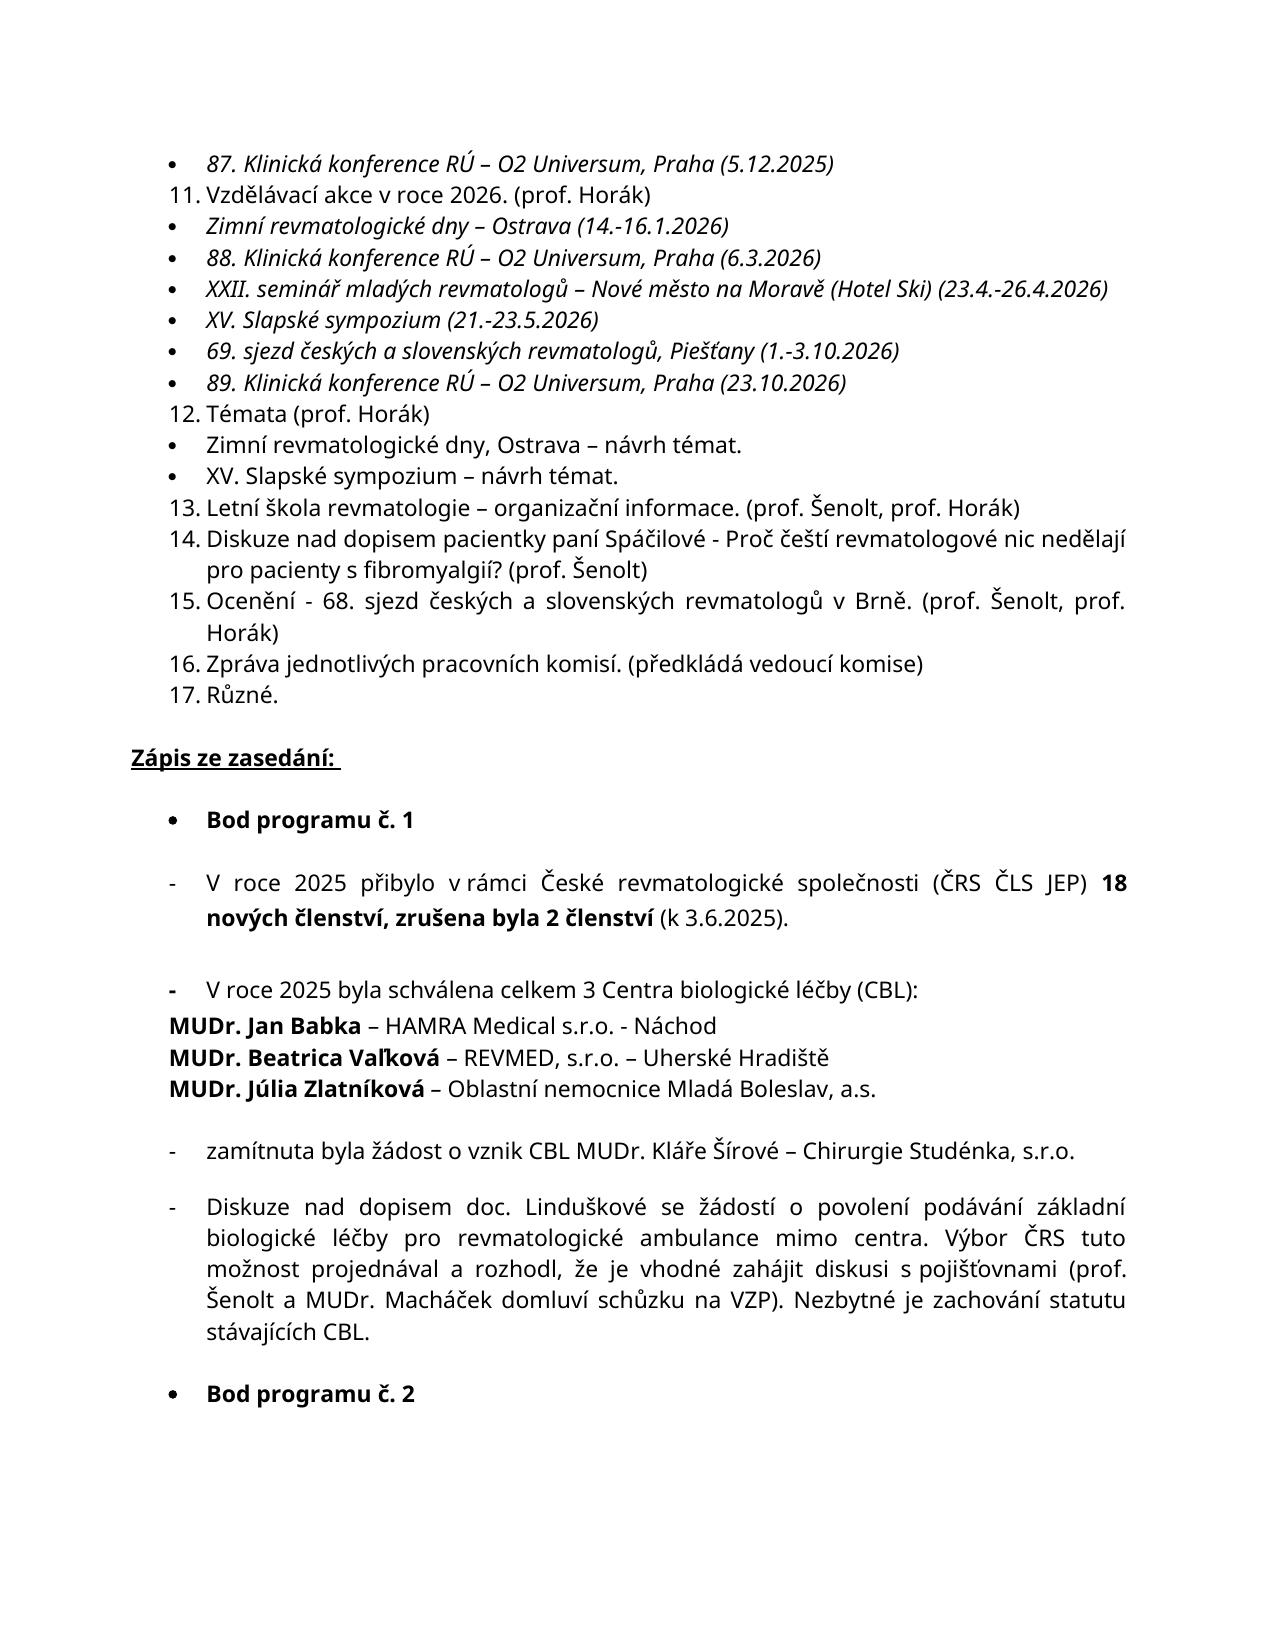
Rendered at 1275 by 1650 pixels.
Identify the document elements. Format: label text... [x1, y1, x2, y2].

list Ocenění - 68. sjezd českých a slovenských revmatologů v Brně. (prof. Šenolt, prof. Horák) [169, 585, 1127, 648]
list Diskuze nad dopisem doc. Linduškové se žádostí o povolení podávání základní biologické léčby pro revmatologické ambulance mimo centra. Výbor ČRS tuto možnost projednával a rozhodl, že je vhodné zahájit diskusi s pojišťovnami (prof. Šenolt a MUDr. Macháček domluví schůzku na VZP). Nezbytné je zachování statutu stávajících CBL. [169, 1191, 1127, 1347]
text Zápis ze zasedání: [131, 741, 1127, 773]
list Zimní revmatologické dny, Ostrava – návrh témat. [169, 429, 1127, 460]
list Letní škola revmatologie – organizační informace. (prof. Šenolt, prof. Horák) [169, 491, 1127, 523]
list Zpráva jednotlivých pracovních komisí. (předkládá vedoucí komise) [169, 648, 1127, 679]
list XV. Slapské sympozium (21.-23.5.2026) [169, 304, 1127, 335]
list 87. Klinická konference RÚ – O2 Universum, Praha (5.12.2025) [169, 148, 1127, 179]
list zamítnuta byla žádost o vznik CBL MUDr. Kláře Šírové – Chirurgie Studénka, s.r.o. [169, 1135, 1127, 1166]
list V roce 2025 přibylo v rámci České revmatologické společnosti (ČRS ČLS JEP) 18 nových členství, zrušena byla 2 členství (k 3.6.2025). [169, 866, 1127, 934]
list Zimní revmatologické dny – Ostrava (14.-16.1.2026) [169, 210, 1127, 241]
list Bod programu č. 1 [169, 804, 1127, 835]
text MUDr. Beatrica Vaľková – REVMED, s.r.o. – Uherské Hradiště [131, 1041, 1127, 1073]
list 89. Klinická konference RÚ – O2 Universum, Praha (23.10.2026) [169, 366, 1127, 398]
list 88. Klinická konference RÚ – O2 Universum, Praha (6.3.2026) [169, 241, 1127, 273]
list Diskuze nad dopisem pacientky paní Spáčilové - Proč čeští revmatologové nic nedělají pro pacienty s fibromyalgií? (prof. Šenolt) [169, 523, 1127, 585]
list XV. Slapské sympozium – návrh témat. [169, 460, 1127, 491]
list Bod programu č. 2 [169, 1378, 1127, 1409]
list Témata (prof. Horák) [169, 398, 1127, 429]
list Vzdělávací akce v roce 2026. (prof. Horák) [169, 179, 1127, 210]
list XXII. seminář mladých revmatologů – Nové město na Moravě (Hotel Ski) (23.4.-26.4.2026) [169, 273, 1127, 304]
list Různé. [169, 679, 1127, 710]
list V roce 2025 byla schválena celkem 3 Centra biologické léčby (CBL): [169, 974, 1127, 1006]
text MUDr. Jan Babka – HAMRA Medical s.r.o. - Náchod [169, 1010, 1127, 1041]
list 69. sjezd českých a slovenských revmatologů, Piešťany (1.-3.10.2026) [169, 335, 1127, 366]
text MUDr. Júlia Zlatníková – Oblastní nemocnice Mladá Boleslav, a.s. [131, 1073, 1127, 1104]
